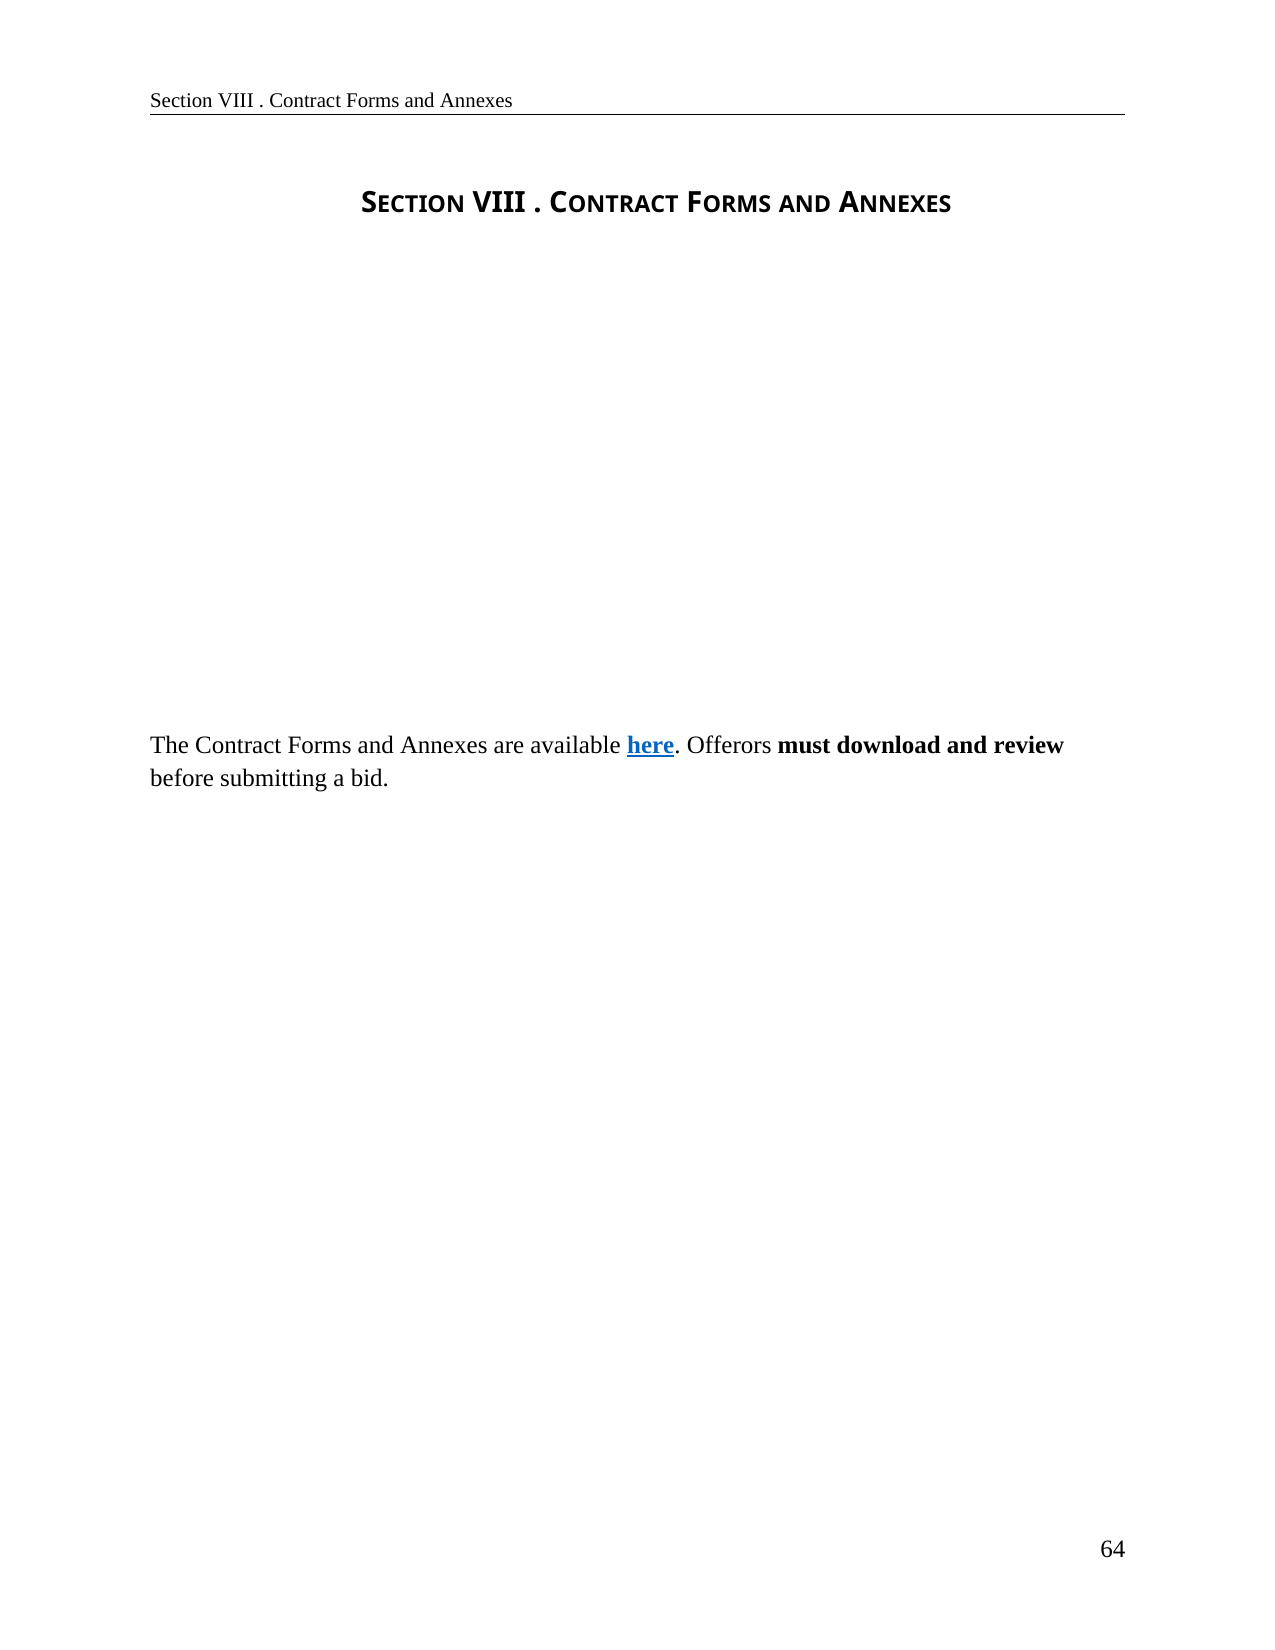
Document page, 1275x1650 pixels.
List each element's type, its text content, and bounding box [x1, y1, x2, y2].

text The Contract Forms and Annexes are available here. Offerors must download and review before submitting a bid. [150, 730, 1125, 792]
subtitle Section VIII . Contract Forms and Annexes [187, 181, 1125, 221]
